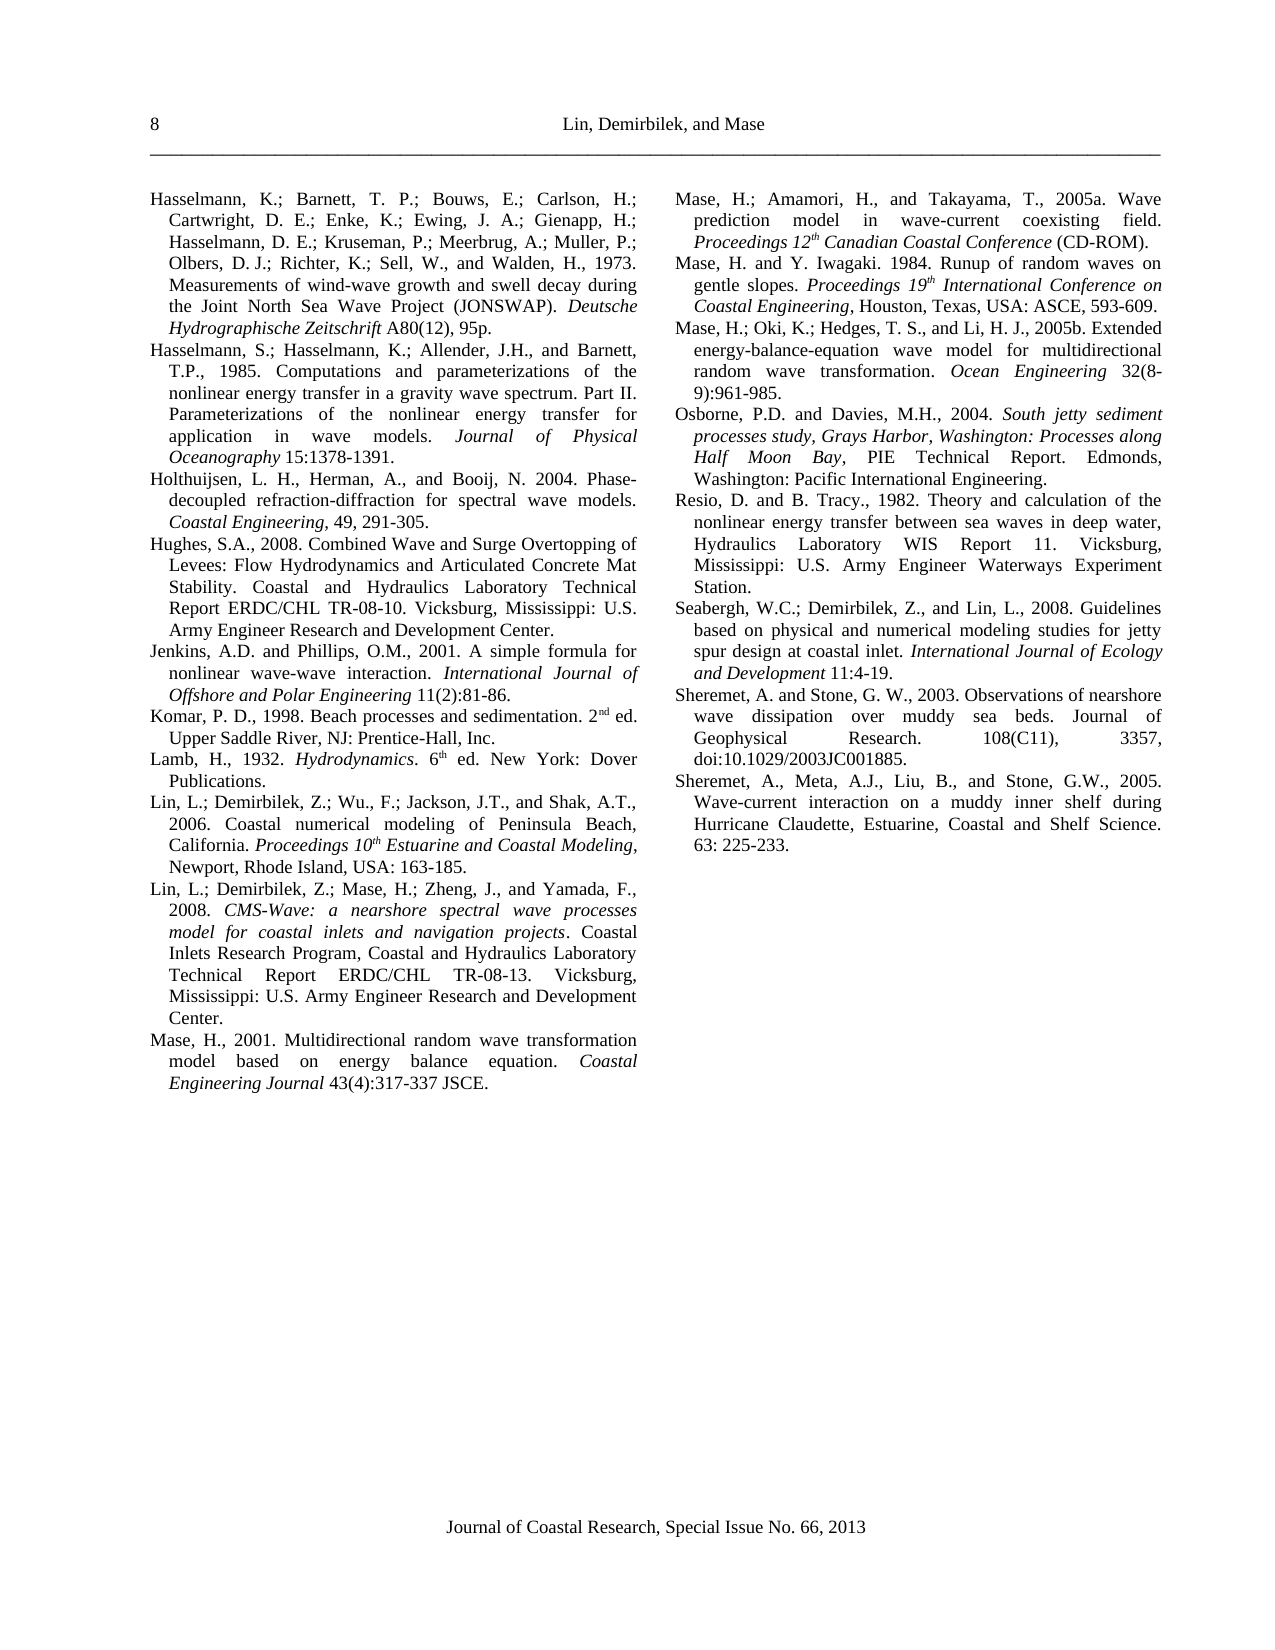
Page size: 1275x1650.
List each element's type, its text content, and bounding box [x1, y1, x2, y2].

text Jenkins, A.D. and Phillips, O.M., 2001. A simple formula for nonlinear wave-wave interaction. International Journal of Offshore and Polar Engineering 11(2):81-86. [150, 640, 637, 705]
text Hasselmann, K.; Barnett, T. P.; Bouws, E.; Carlson, H.; Cartwright, D. E.; Enke, K.; Ewing, J. A.; Gienapp, H.; Hasselmann, D. E.; Kruseman, P.; Meerbrug, A.; Muller, P.; Olbers, D. J.; Richter, K.; Sell, W., and Walden, H., 1973. Measurements of wind-wave growth and swell decay during the Joint North Sea Wave Project (JONSWAP). Deutsche Hydrographische Zeitschrift A80(12), 95p. [150, 187, 637, 338]
text Sheremet, A. and Stone, G. W., 2003. Observations of nearshore wave dissipation over muddy sea beds. Journal of Geophysical Research. 108(C11), 3357, doi:10.1029/2003JC001885. [675, 683, 1162, 770]
text Hasselmann, S.; Hasselmann, K.; Allender, J.H., and Barnett, T.P., 1985. Computations and parameterizations of the nonlinear energy transfer in a gravity wave spectrum. Part II. Parameterizations of the nonlinear energy transfer for application in wave models. Journal of Physical Oceanography 15:1378-1391. [150, 338, 637, 468]
text Seabergh, W.C.; Demirbilek, Z., and Lin, L., 2008. Guidelines based on physical and numerical modeling studies for jetty spur design at coastal inlet. International Journal of Ecology and Development 11:4-19. [675, 597, 1162, 683]
text Mase, H.; Amamori, H., and Takayama, T., 2005a. Wave prediction model in wave-current coexisting field. Proceedings 12th Canadian Coastal Conference (CD-ROM). [675, 187, 1162, 252]
text Mase, H., 2001. Multidirectional random wave transformation model based on energy balance equation. Coastal Engineering Journal 43(4):317-337 JSCE. [150, 1028, 637, 1093]
text Lin, L.; Demirbilek, Z.; Mase, H.; Zheng, J., and Yamada, F., 2008. CMS-Wave: a nearshore spectral wave processes model for coastal inlets and navigation projects. Coastal Inlets Research Program, Coastal and Hydraulics Laboratory Technical Report ERDC/CHL TR-08-13. Vicksburg, Mississippi: U.S. Army Engineer Research and Development Center. [150, 877, 637, 1028]
text Hughes, S.A., 2008. Combined Wave and Surge Overtopping of Levees: Flow Hydrodynamics and Articulated Concrete Mat Stability. Coastal and Hydraulics Laboratory Technical Report ERDC/CHL TR-08-10. Vicksburg, Mississippi: U.S. Army Engineer Research and Development Center. [150, 532, 637, 640]
text Mase, H. and Y. Iwagaki. 1984. Runup of random waves on gentle slopes. Proceedings 19th International Conference on Coastal Engineering, Houston, Texas, USA: ASCE, 593-609. [675, 252, 1162, 317]
text Lin, L.; Demirbilek, Z.; Wu., F.; Jackson, J.T., and Shak, A.T., 2006. Coastal numerical modeling of Peninsula Beach, California. Proceedings 10th Estuarine and Coastal Modeling, Newport, Rhode Island, USA: 163-185. [150, 791, 637, 877]
text Lamb, H., 1932. Hydrodynamics. 6th ed. New York: Dover Publications. [150, 748, 637, 791]
text Mase, H.; Oki, K.; Hedges, T. S., and Li, H. J., 2005b. Extended energy-balance-equation wave model for multidirectional random wave transformation. Ocean Engineering 32(8-9):961-985. [675, 317, 1162, 403]
text Sheremet, A., Meta, A.J., Liu, B., and Stone, G.W., 2005. Wave-current interaction on a muddy inner shelf during Hurricane Claudette, Estuarine, Coastal and Shelf Science. 63: 225-233. [675, 770, 1162, 856]
text Resio, D. and B. Tracy., 1982. Theory and calculation of the nonlinear energy transfer between sea waves in deep water, Hydraulics Laboratory WIS Report 11. Vicksburg, Mississippi: U.S. Army Engineer Waterways Experiment Station. [675, 489, 1162, 597]
text Komar, P. D., 1998. Beach processes and sedimentation. 2nd ed. Upper Saddle River, NJ: Prentice-Hall, Inc. [150, 705, 637, 748]
text Osborne, P.D. and Davies, M.H., 2004. South jetty sediment processes study, Grays Harbor, Washington: Processes along Half Moon Bay, PIE Technical Report. Edmonds, Washington: Pacific International Engineering. [675, 403, 1162, 489]
text Holthuijsen, L. H., Herman, A., and Booij, N. 2004. Phase-decoupled refraction-diffraction for spectral wave models. Coastal Engineering, 49, 291-305. [150, 468, 637, 532]
